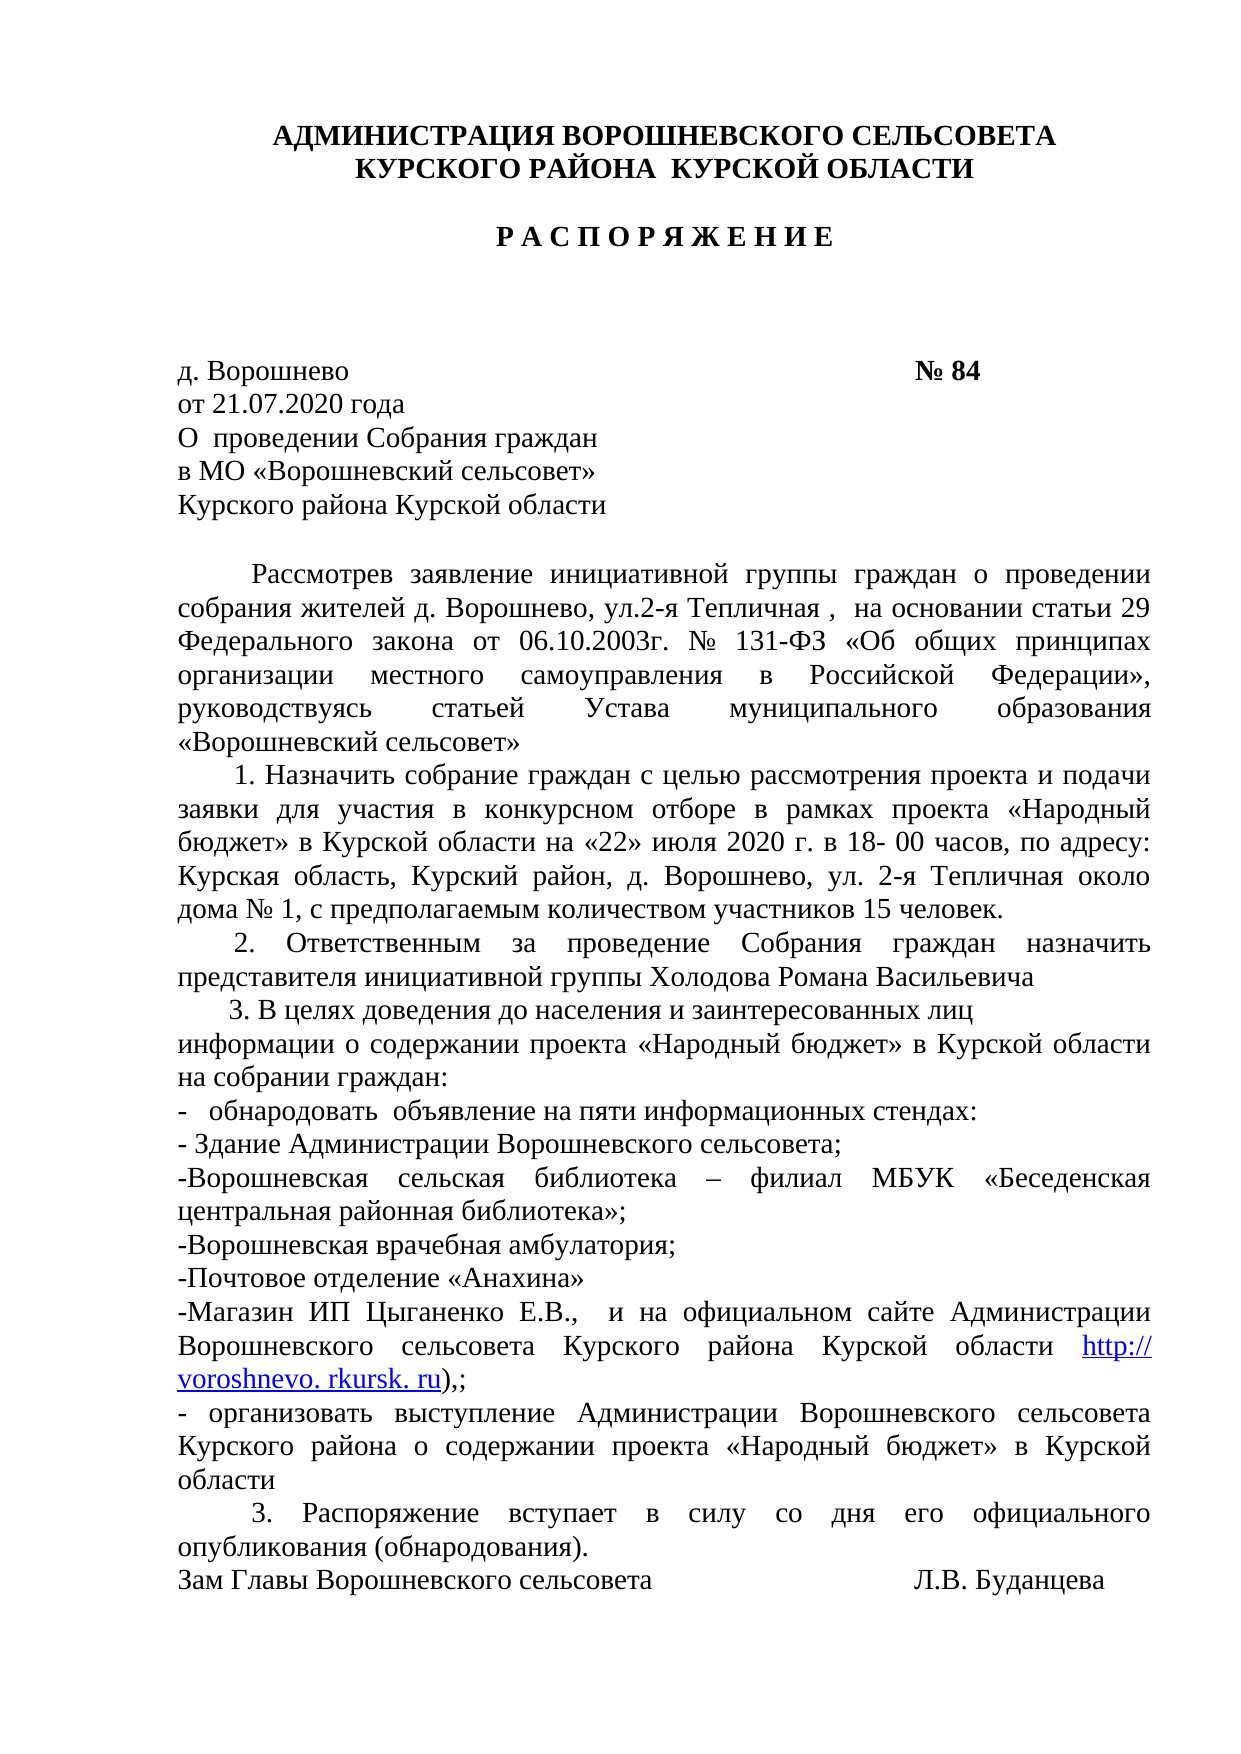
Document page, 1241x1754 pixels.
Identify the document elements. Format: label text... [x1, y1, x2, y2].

text Рассмотрев заявление инициативной группы граждан о проведении собрания жителей д. Ворошнево, ул.2-я Тепличная , на основании статьи 29 Федерального закона от 06.10.2003г. № 131-ФЗ «Об общих принципах организации местного самоуправления в Российской Федерации», руководствуясь статьей Устава муниципального образования «Ворошневский сельсовет» [177, 556, 1152, 757]
text О проведении Собрания граждан [177, 420, 1152, 453]
text информации о содержании проекта «Народный бюджет» в Курской области на собрании граждан: [177, 1026, 1152, 1093]
text -Ворошневская врачебная амбулатория; [177, 1227, 1152, 1261]
text 1. Назначить собрание граждан с целью рассмотрения проекта и подачи заявки для участия в конкурсном отборе в рамках проекта «Народный бюджет» в Курской области на «22» июля 2020 г. в 18- 00 часов, по адресу: Курская область, Курский район, д. Ворошнево, ул. 2-я Тепличная около дома № 1, с предполагаемым количеством участников 15 человек. [177, 757, 1152, 925]
text Р А С П О Р Я Ж Е Н И Е [177, 219, 1152, 252]
text -Ворошневская сельская библиотека – филиал МБУК «Беседенская центральная районная библиотека»; [177, 1160, 1152, 1227]
text Курского района Курской области [177, 487, 1152, 521]
text 3. В целях доведения до населения и заинтересованных лиц [177, 992, 1152, 1026]
text КУРСКОГО РАЙОНА КУРСКОЙ ОБЛАСТИ [177, 152, 1152, 185]
text - обнародовать объявление на пяти информационных стендах: [177, 1093, 1152, 1126]
text д. Ворошнево № 84 [177, 353, 1152, 386]
text -Магазин ИП Цыганенко Е.В., и на официальном сайте Администрации Ворошневского сельсовета Курского района Курской области http:// voroshnevo. rkursk. ru),; [177, 1294, 1152, 1395]
text АДМИНИСТРАЦИЯ ВОРОШНЕВСКОГО СЕЛЬСОВЕТА [177, 118, 1152, 152]
text - организовать выступление Администрации Ворошневского сельсовета Курского района о содержании проекта «Народный бюджет» в Курской области [177, 1428, 1152, 1495]
text в МО «Ворошневский сельсовет» [177, 453, 1152, 487]
text от 21.07.2020 года [177, 386, 1152, 420]
text 2. Ответственным за проведение Собрания граждан назначить представителя инициативной группы Холодова Романа Васильевича [177, 925, 1152, 992]
text -Почтовое отделение «Анахина» [177, 1261, 1152, 1294]
text Зам Главы Ворошневского сельсовета Л.В. Буданцева [177, 1562, 1152, 1596]
text 3. Распоряжение вступает в силу со дня его официального опубликования (обнародования). [177, 1495, 1152, 1562]
text - Здание Администрации Ворошневского сельсовета; [177, 1126, 1152, 1160]
